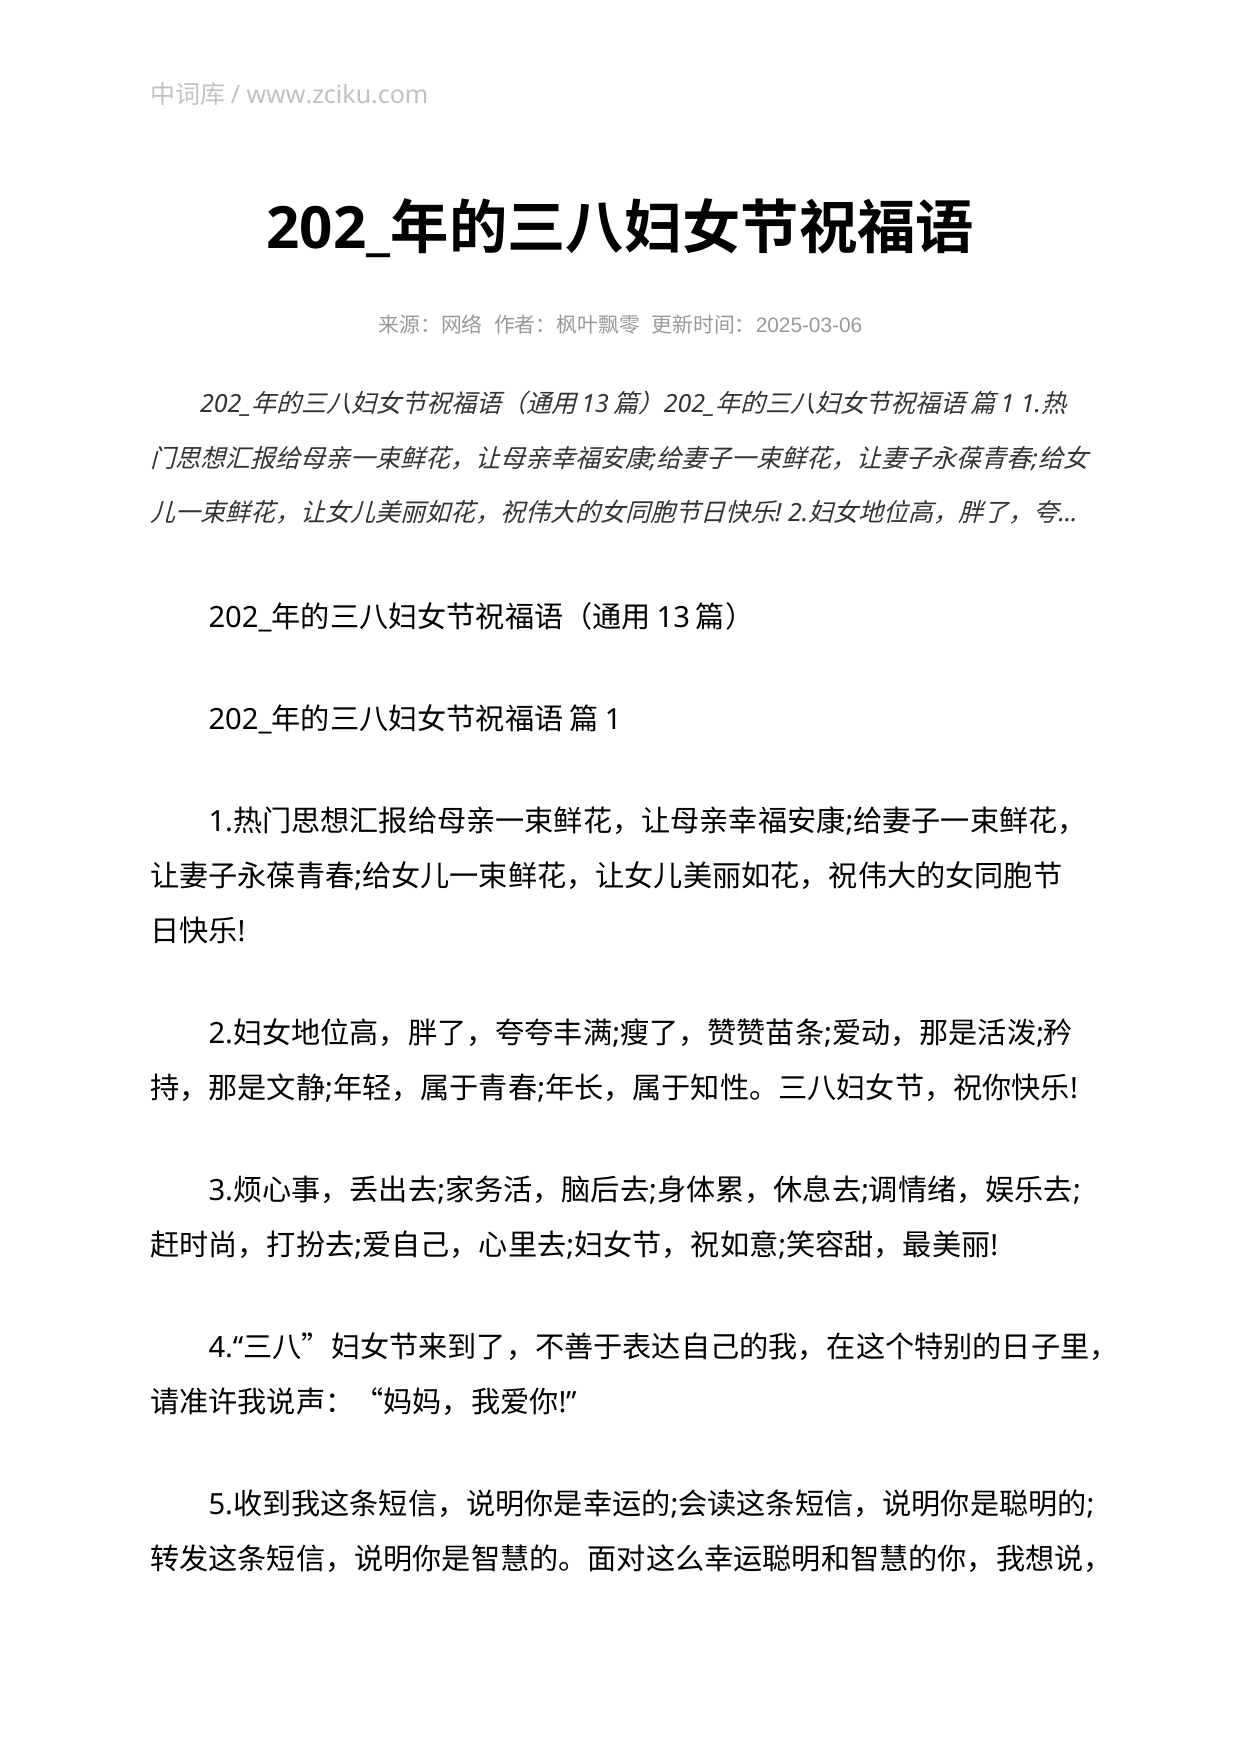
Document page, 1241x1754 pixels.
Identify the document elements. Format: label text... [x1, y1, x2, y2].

text 202_年的三八妇女节祝福语（通用13篇） [150, 594, 1090, 636]
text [150, 1481, 1090, 1578]
text 1.热门思想汇报给母亲一束鲜花，让母亲幸福安康;给妻子一束鲜花，让妻子永葆青春;给女儿一束鲜花，让女儿美丽如花，祝伟大的女同胞节日快乐! [150, 798, 1090, 950]
text 202_年的三八妇女节祝福语（通用13篇）202_年的三八妇女节祝福语 篇1 1.热门思想汇报给母亲一束鲜花，让母亲幸福安康;给妻子一束鲜花，让妻子永葆青春;给女儿一束鲜花，让女儿美丽如花，祝伟大的女同胞节日快乐! 2.妇女地位高，胖了，夸... [150, 384, 1090, 529]
text 3.烦心事，丢出去;家务活，脑后去;身体累，休息去;调情绪，娱乐去;赶时尚，打扮去;爱自己，心里去;妇女节，祝如意;笑容甜，最美丽! [150, 1167, 1090, 1264]
text 202_年的三八妇女节祝福语 篇1 [150, 696, 1090, 738]
subtitle 202_年的三八妇女节祝福语 [150, 181, 1090, 266]
text 来源：网络 作者：枫叶飘零 更新时间：2025-03-06 [150, 313, 1090, 337]
text 2.妇女地位高，胖了，夸夸丰满;瘦了，赞赞苗条;爱动，那是活泼;矜持，那是文静;年轻，属于青春;年长，属于知性。三八妇女节，祝你快乐! [150, 1010, 1090, 1107]
text 4.“三八”妇女节来到了，不善于表达自己的我，在这个特别的日子里，请准许我说声：“妈妈，我爱你!” [150, 1324, 1090, 1421]
